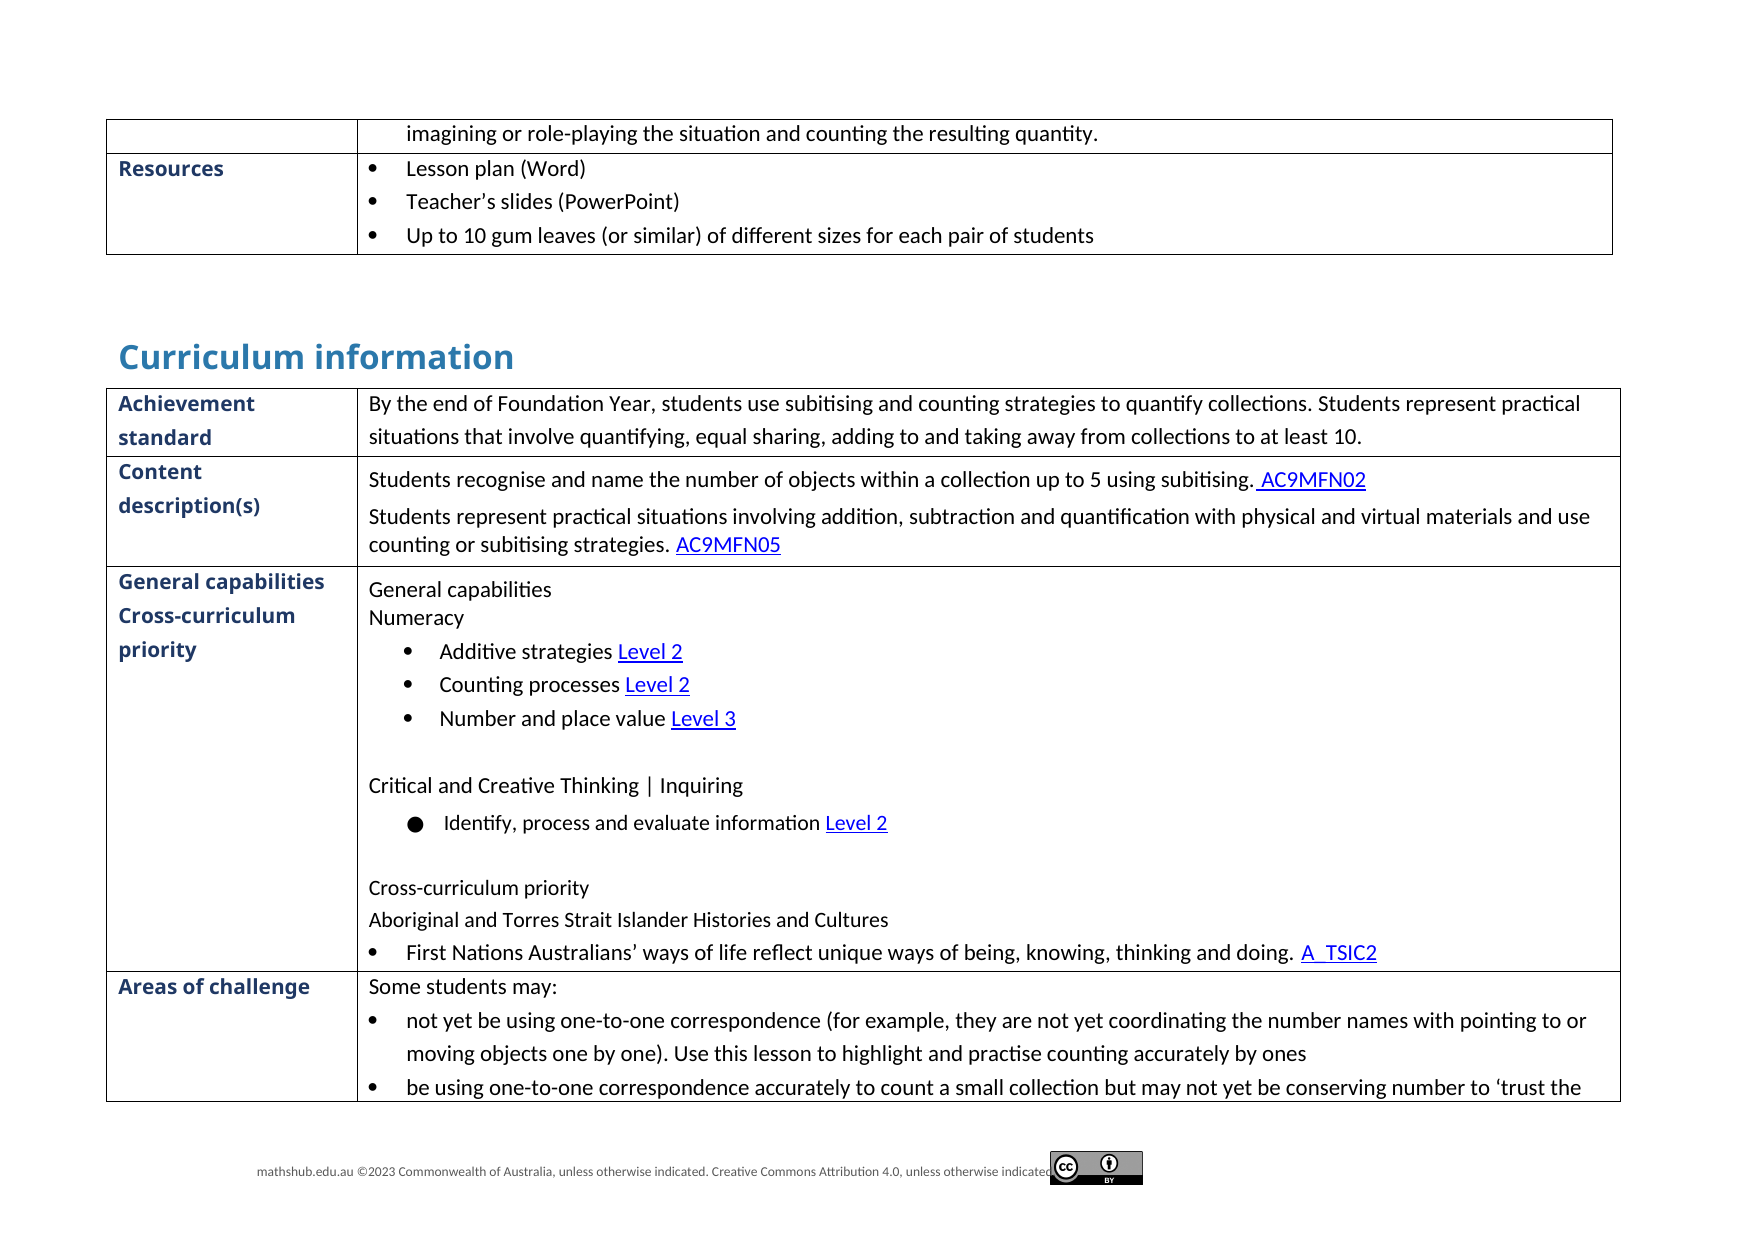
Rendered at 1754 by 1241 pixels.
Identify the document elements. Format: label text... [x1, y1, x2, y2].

subtitle Curriculum information [118, 334, 1577, 379]
table_cell Resources [107, 154, 357, 254]
table_cell Content description(s) [107, 457, 357, 566]
table_header By the end of Foundation Year, students use subitising and counting strategies to quantify collections. Students represent practical situations that involve quantifying, equal sharing, adding to and taking away from collections to at least 10. [358, 389, 1620, 456]
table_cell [107, 120, 357, 153]
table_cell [358, 120, 1612, 153]
table_cell Areas of challenge [107, 972, 357, 1101]
table_header Achievement standard [107, 389, 357, 456]
table_cell General capabilities Numeracy Additive strategies Level 2 Counting processes Level 2 Number and place value Level 3 Critical and Creative Thinking | Inquiring Identify, process and evaluate information Level 2 Cross-curriculum priority Aboriginal and Torres Strait Islander Histories and Cultures First Nations Australians’ ways of life reflect unique ways of being, knowing, thinking and doing. A_TSIC2 [358, 567, 1620, 971]
table_cell Lesson plan (Word) Teacher’s slides (PowerPoint) Up to 10 gum leaves (or similar) of different sizes for each pair of students [358, 154, 1612, 254]
picture [22, 0, 1276, 1241]
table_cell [358, 972, 1620, 1101]
table_cell General capabilities Cross-curriculum priority [107, 567, 357, 971]
table_cell Students recognise and name the number of objects within a collection up to 5 using subitising. AC9MFN02 Students represent practical situations involving addition, subtraction and quantification with physical and virtual materials and use counting or subitising strategies. AC9MFN05 [358, 457, 1620, 566]
